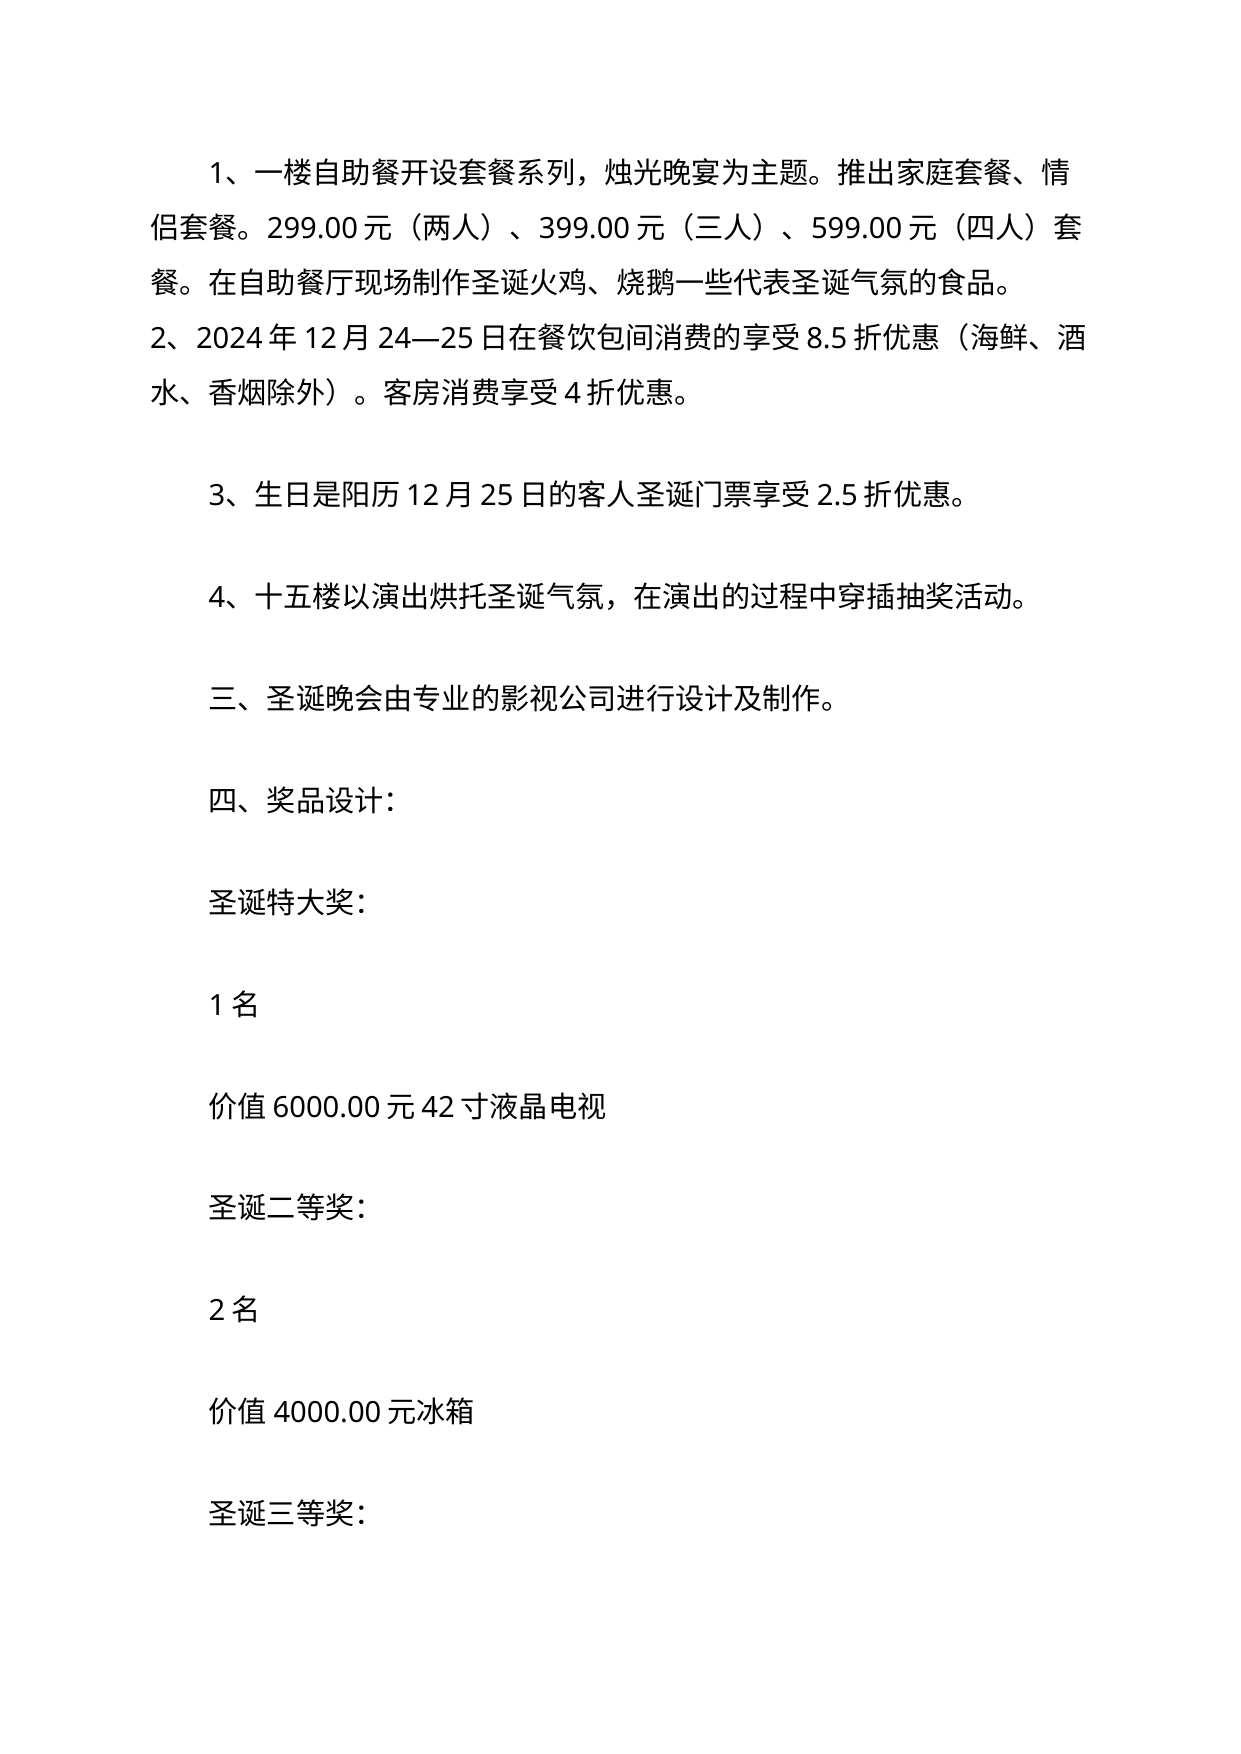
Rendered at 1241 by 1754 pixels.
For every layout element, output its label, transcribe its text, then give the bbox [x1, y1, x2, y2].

text 价值 4000.00元冰箱 [150, 1389, 1090, 1431]
text 圣诞三等奖： [150, 1491, 1090, 1533]
text 4、十五楼以演出烘托圣诞气氛，在演出的过程中穿插抽奖活动。 [150, 574, 1090, 616]
text 圣诞特大奖： [150, 879, 1090, 922]
text 价值6000.00元42寸液晶电视 [150, 1083, 1090, 1126]
text 圣诞二等奖： [150, 1185, 1090, 1227]
text 3、生日是阳历12月25日的客人圣诞门票享受2.5折优惠。 [150, 472, 1090, 514]
text 1、一楼自助餐开设套餐系列，烛光晚宴为主题。推出家庭套餐、情侣套餐。299.00元（两人）、399.00元（三人）、599.00元（四人）套餐。在自助餐厅现场制作圣诞火鸡、烧鹅一些代表圣诞气氛的食品。2、2024年12月24—25日在餐饮包间消费的享受8.5折优惠（海鲜、酒水、香烟除外）。客房消费享受4折优惠。 [150, 150, 1090, 412]
text 四、奖品设计： [150, 778, 1090, 820]
text 2名 [150, 1287, 1090, 1329]
text 1名 [150, 981, 1090, 1023]
text 三、圣诞晚会由专业的影视公司进行设计及制作。 [150, 676, 1090, 718]
